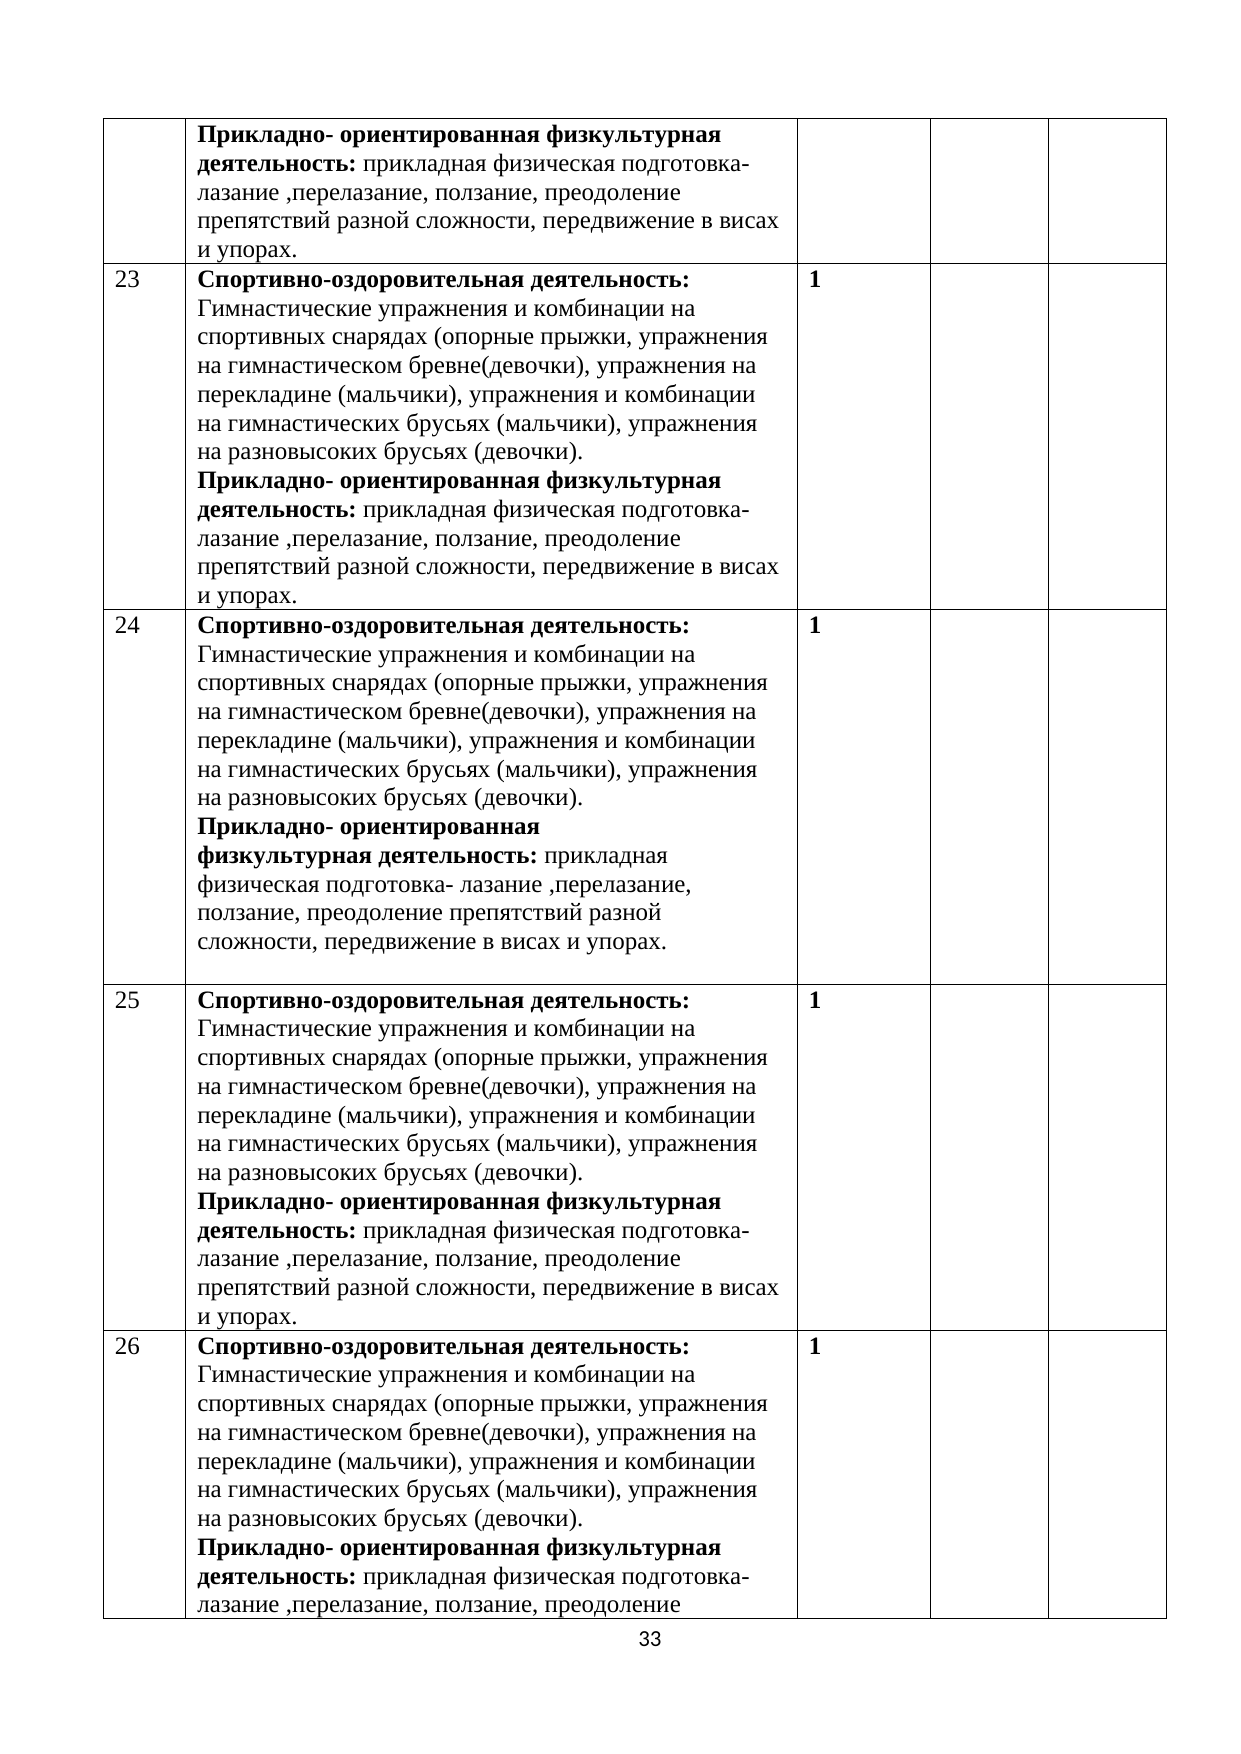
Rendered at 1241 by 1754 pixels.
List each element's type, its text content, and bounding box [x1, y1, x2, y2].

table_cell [186, 1331, 797, 1618]
table_cell 1 [798, 985, 930, 1330]
table_cell [931, 610, 1048, 984]
table_cell [931, 985, 1048, 1330]
table_cell [1049, 985, 1166, 1330]
table_cell 1 [798, 264, 930, 609]
table_cell [1049, 610, 1166, 984]
table_cell 22 [104, 119, 185, 263]
table_cell [931, 1331, 1048, 1618]
table_cell [1049, 264, 1166, 609]
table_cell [186, 119, 797, 263]
table_cell [931, 264, 1048, 609]
table_cell 26 [104, 1331, 185, 1618]
table_cell 1 [798, 119, 930, 263]
table_cell 23 [104, 264, 185, 609]
table_cell 1 [798, 1331, 930, 1618]
table_cell [931, 119, 1048, 263]
table_cell [1049, 119, 1166, 263]
table_cell 24 [104, 610, 185, 984]
table_cell 1 [798, 610, 930, 984]
table_cell [1049, 1331, 1166, 1618]
table_cell 25 [104, 985, 185, 1330]
